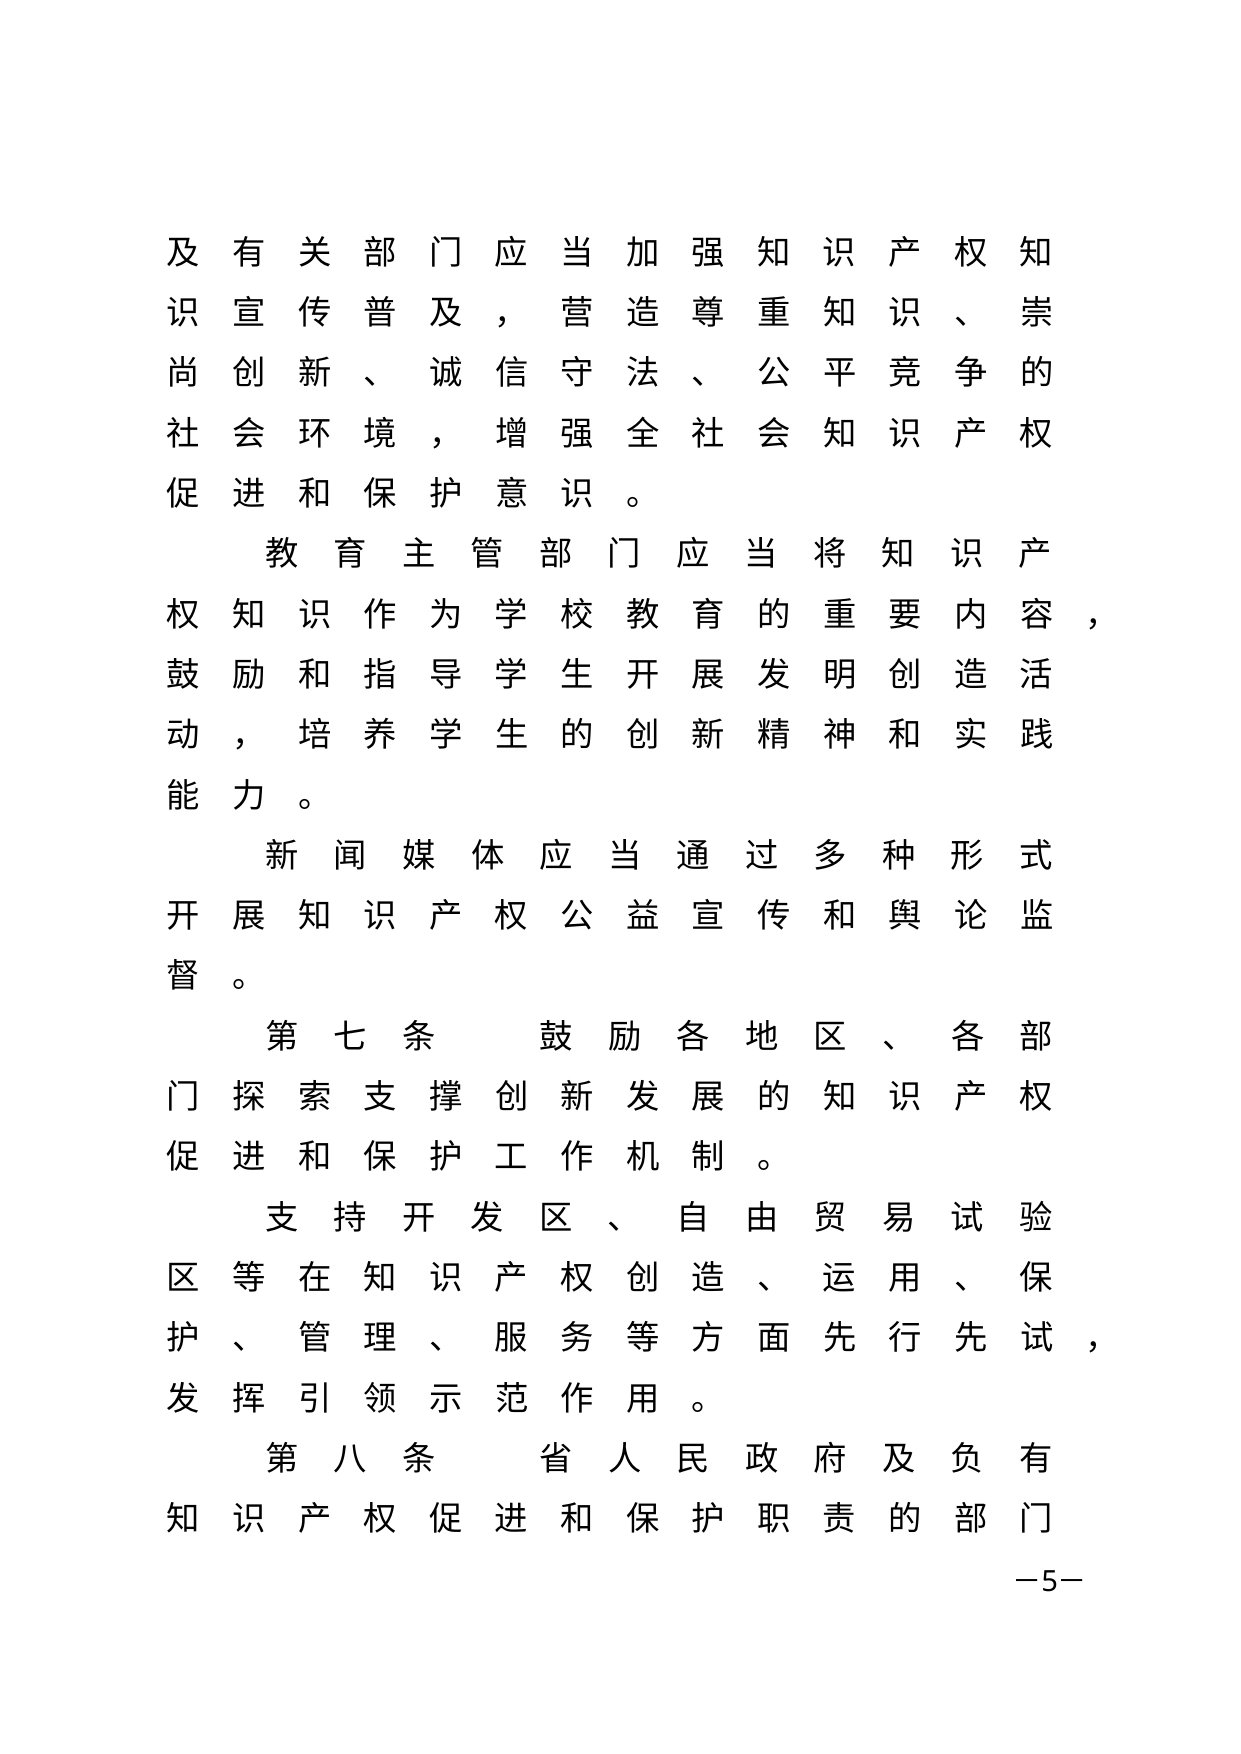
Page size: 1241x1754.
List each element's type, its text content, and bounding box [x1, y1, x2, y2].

text 第八条 省人民政府及负有知识产权促进和保护职责的部门应当推动本省知识产权领域开放合作，服务和融入国家重大战略，加强与其他国家、地区以及省、自治区、直辖市的协同协作，提升知识产权促进和保护协同水平。 [167, 1426, 1085, 1546]
text 支持开发区、自由贸易试验区等在知识产权创造、运用、保护、管理、服务等方面先行先试，发挥引领示范作用。 [167, 1184, 1085, 1426]
text 第七条 鼓励各地区、各部门探索支撑创新发展的知识产权促进和保护工作机制。 [167, 1003, 1085, 1184]
text 第六条 县级以上人民政府及有关部门应当加强知识产权知识宣传普及，营造尊重知识、崇尚创新、诚信守法、公平竞争的社会环境，增强全社会知识产权促进和保护意识。 [167, 219, 1085, 521]
text 教育主管部门应当将知识产权知识作为学校教育的重要内容，鼓励和指导学生开展发明创造活动，培养学生的创新精神和实践能力。 [167, 521, 1085, 823]
text 新闻媒体应当通过多种形式开展知识产权公益宣传和舆论监督。 [167, 823, 1085, 1003]
